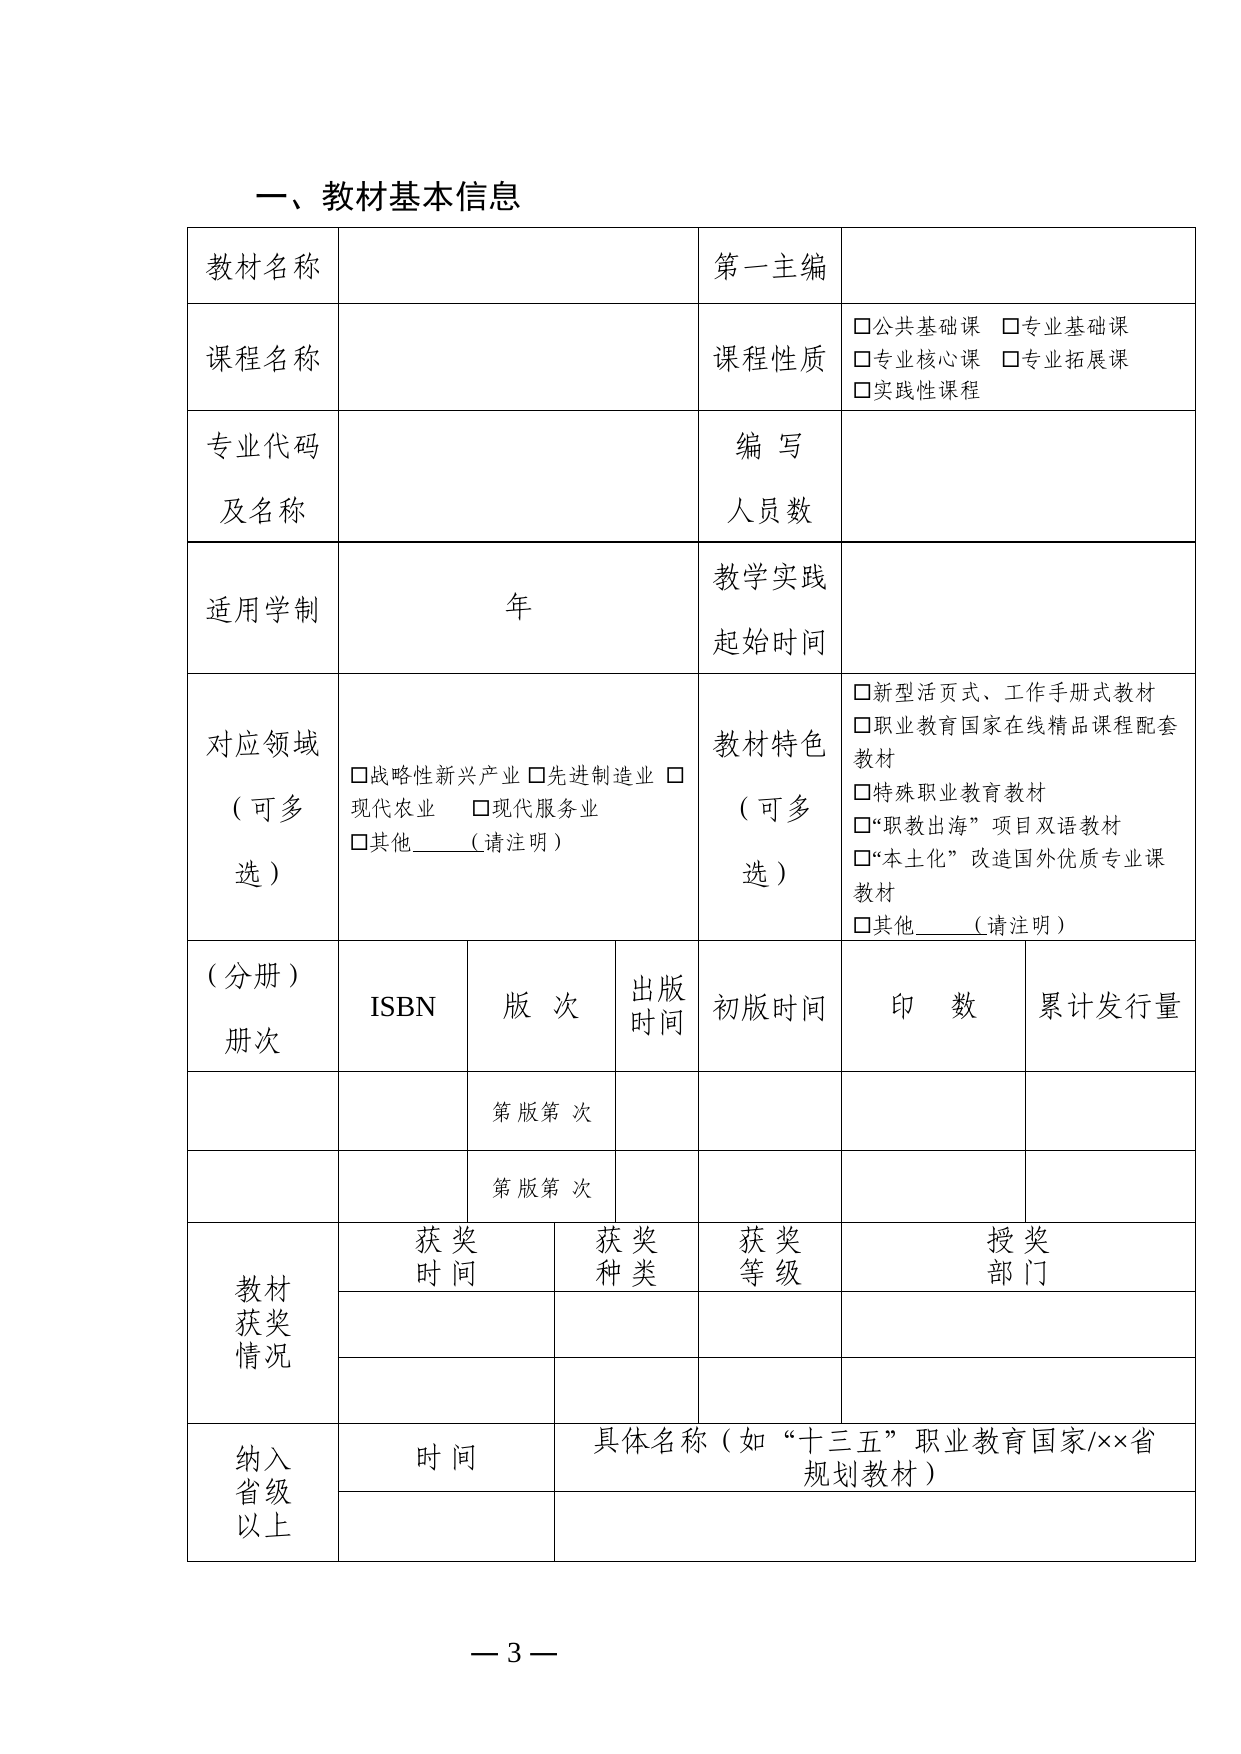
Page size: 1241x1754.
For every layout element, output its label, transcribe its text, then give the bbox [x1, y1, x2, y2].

table_cell 累计发行量 [1026, 941, 1195, 1071]
table_cell 专业代码 及名称 [188, 411, 338, 541]
table_cell 获 奖 时 间 [339, 1223, 554, 1291]
table_cell [339, 1358, 554, 1423]
table_cell 第 版第 次 [468, 1072, 615, 1150]
table_cell [188, 1151, 338, 1222]
table_cell [842, 1292, 1195, 1357]
table_cell 教材特色 （可多选） [699, 674, 841, 940]
table_cell 授 奖 部 门 [842, 1223, 1195, 1291]
table_cell [339, 1072, 467, 1150]
table_cell 获 奖 种 类 [555, 1223, 698, 1291]
table_cell [616, 1072, 698, 1150]
table_cell 获 奖 等 级 [699, 1223, 841, 1291]
table_cell （分册） 册次 [188, 941, 338, 1071]
table_cell 课程名称 [188, 304, 338, 410]
table_cell [339, 411, 698, 541]
table_cell 编 写 人员数 [699, 411, 841, 541]
table_cell 教学实践起始时间 [699, 543, 841, 672]
table_cell [842, 1072, 1025, 1150]
table_header 教材名称 [188, 228, 338, 302]
table_cell 出版 时间 [616, 941, 698, 1071]
table_cell 新型活页式、工作手册式教材 职业教育国家在线精品课程配套教材 特殊职业教育教材 “职教出海”项目双语教材 “本土化”改造国外优质专业课教材 其他 （请注明） [842, 674, 1195, 940]
table_cell [699, 1358, 841, 1423]
table_header [842, 228, 1195, 302]
table_cell [339, 304, 698, 410]
table_cell [555, 1292, 698, 1357]
table_cell [699, 1151, 841, 1222]
table_cell 战略性新兴产业 先进制造业 现代农业 现代服务业 其他 （请注明） [339, 674, 698, 940]
table_cell 公共基础课 专业基础课 专业核心课 专业拓展课 实践性课程 [842, 304, 1195, 410]
table_cell 初版时间 [699, 941, 841, 1071]
table_header 第一主编 [699, 228, 841, 302]
table_cell ISBN [339, 941, 467, 1071]
table_cell [339, 1151, 467, 1222]
table_header [339, 228, 698, 302]
table_cell [555, 1492, 1195, 1561]
table_cell [842, 1151, 1025, 1222]
list 一、教材基本信息 [188, 162, 1052, 227]
table_cell 适用学制 [188, 543, 338, 672]
table_cell 第 版第 次 [468, 1151, 615, 1222]
table_cell 版 次 [468, 941, 615, 1071]
table_cell [842, 543, 1195, 672]
table_cell [842, 1358, 1195, 1423]
table_cell [339, 1292, 554, 1357]
table_cell 具体名称（如“十三五”职业教育国家/××省 规划教材） [555, 1424, 1195, 1491]
table_cell [616, 1151, 698, 1222]
table_cell [699, 1292, 841, 1357]
table_cell [555, 1358, 698, 1423]
table_cell [699, 1072, 841, 1150]
table_cell [1026, 1151, 1195, 1222]
table_cell [339, 1492, 554, 1561]
table_cell 印 数 [842, 941, 1025, 1071]
table_cell 课程性质 [699, 304, 841, 410]
table_cell 教材 获奖 情况 [188, 1223, 338, 1423]
table_cell 纳入 省级 以上 规划 教材 情况 [188, 1424, 338, 1561]
table_cell 时 间 [339, 1424, 554, 1491]
table_cell [188, 1072, 338, 1150]
table_cell [842, 411, 1195, 541]
table_cell 年 [339, 543, 698, 672]
table_cell [1026, 1072, 1195, 1150]
table_cell 对应领域 （可多选） [188, 674, 338, 940]
